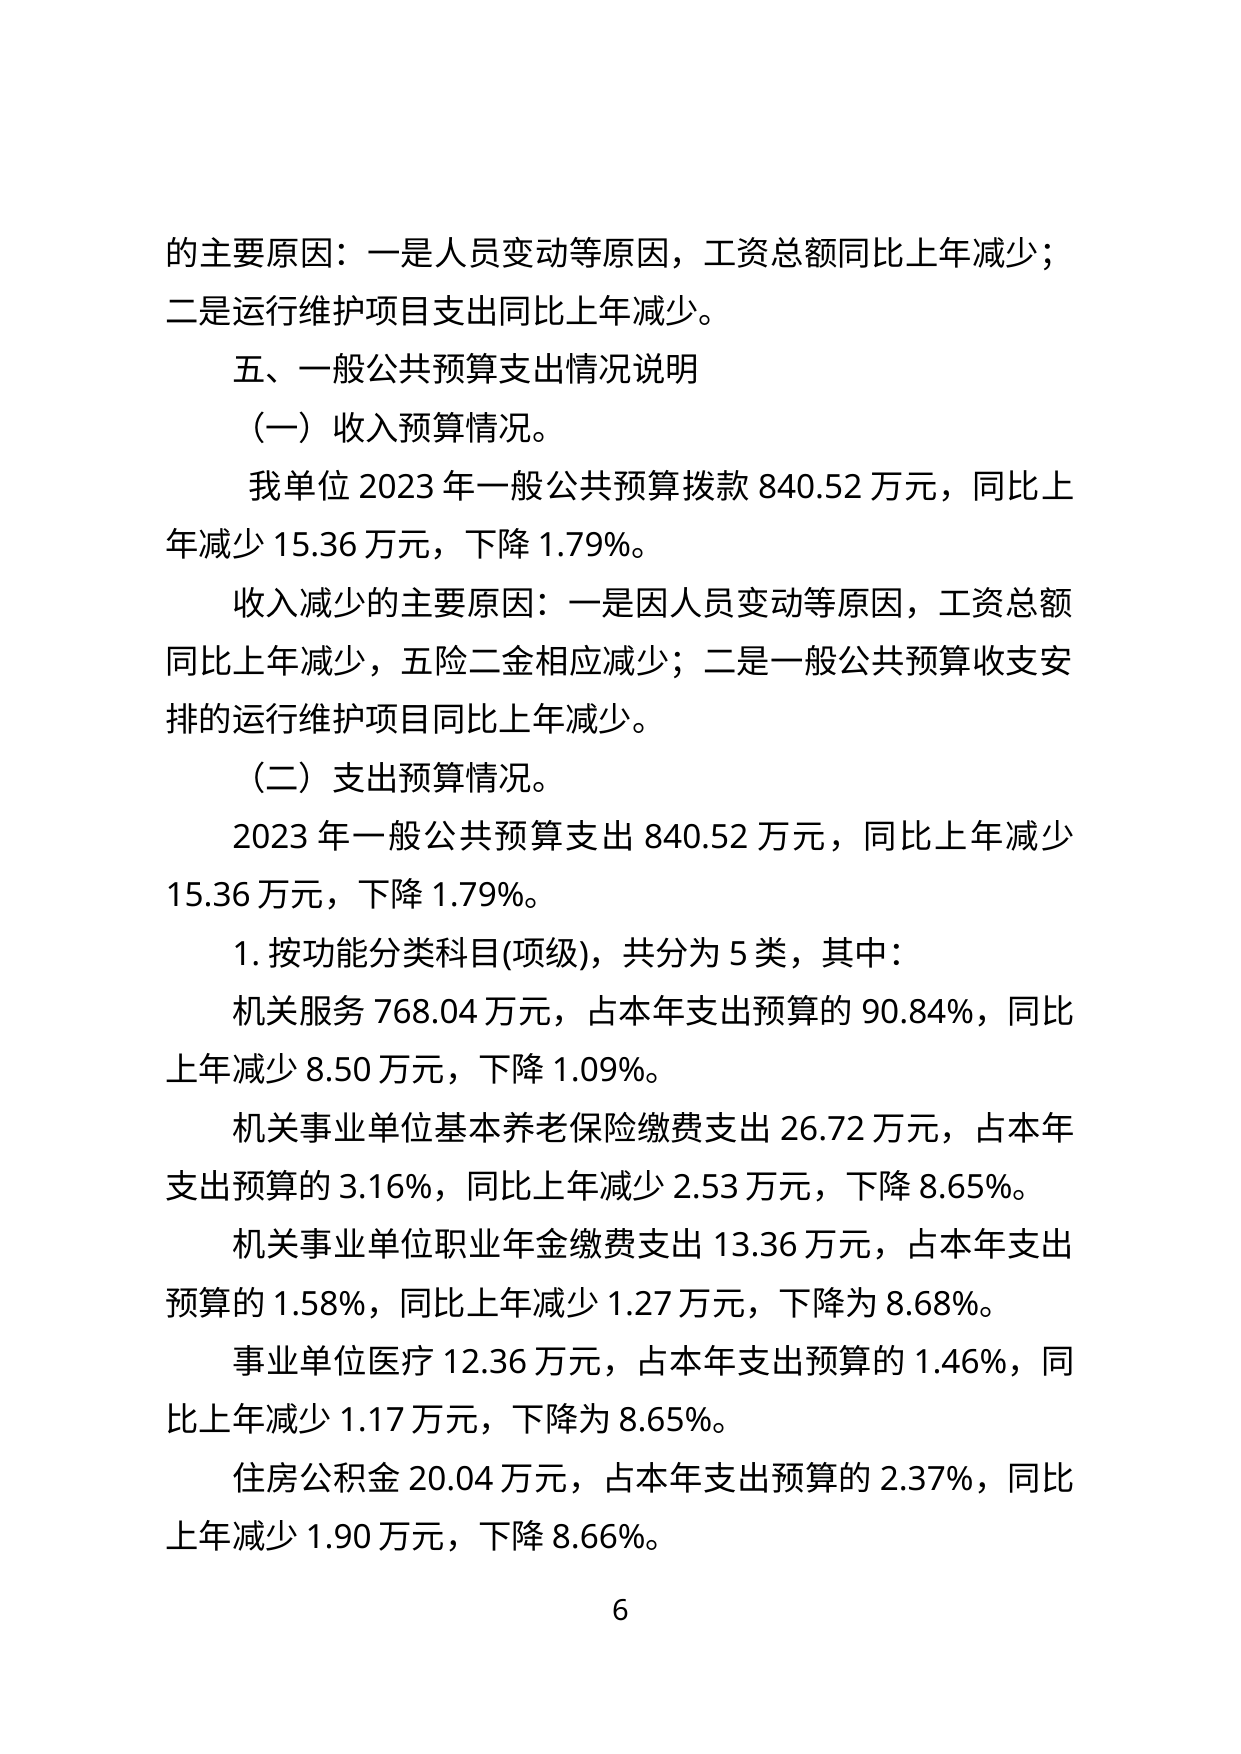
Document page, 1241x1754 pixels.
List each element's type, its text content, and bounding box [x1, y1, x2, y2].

text 机关事业单位基本养老保险缴费支出26.72万元，占本年支出预算的3.16%，同比上年减少2.53万元，下降8.65%。 [165, 1093, 1075, 1210]
text 我单位2023年一般公共预算拨款840.52万元，同比上年减少15.36万元，下降1.79%。 [165, 452, 1075, 568]
text 事业单位医疗12.36万元，占本年支出预算的1.46%，同比上年减少1.17万元，下降为8.65%。 [165, 1327, 1075, 1443]
text 收入减少的主要原因：一是因人员变动等原因，工资总额同比上年减少，五险二金相应减少；二是一般公共预算收支安排的运行维护项目同比上年减少。 [165, 568, 1075, 743]
text 2023年一般公共预算支出840.52万元，同比上年减少15.36万元，下降1.79%。 [165, 802, 1075, 918]
text 1. 按功能分类科目(项级)，共分为5类，其中： [165, 918, 1075, 977]
text （一）收入预算情况。 [165, 393, 1075, 452]
text 五、一般公共预算支出情况说明 [165, 335, 1075, 393]
text 机关事业单位职业年金缴费支出13.36万元，占本年支出预算的1.58%，同比上年减少1.27万元，下降为8.68%。 [165, 1210, 1075, 1327]
text 机关服务768.04万元，占本年支出预算的90.84%，同比上年减少8.50万元，下降1.09%。 [165, 977, 1075, 1093]
text （二）支出预算情况。 [165, 743, 1075, 802]
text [165, 218, 1075, 335]
text 住房公积金20.04万元，占本年支出预算的2.37%，同比上年减少1.90万元，下降8.66%。 [165, 1443, 1075, 1560]
